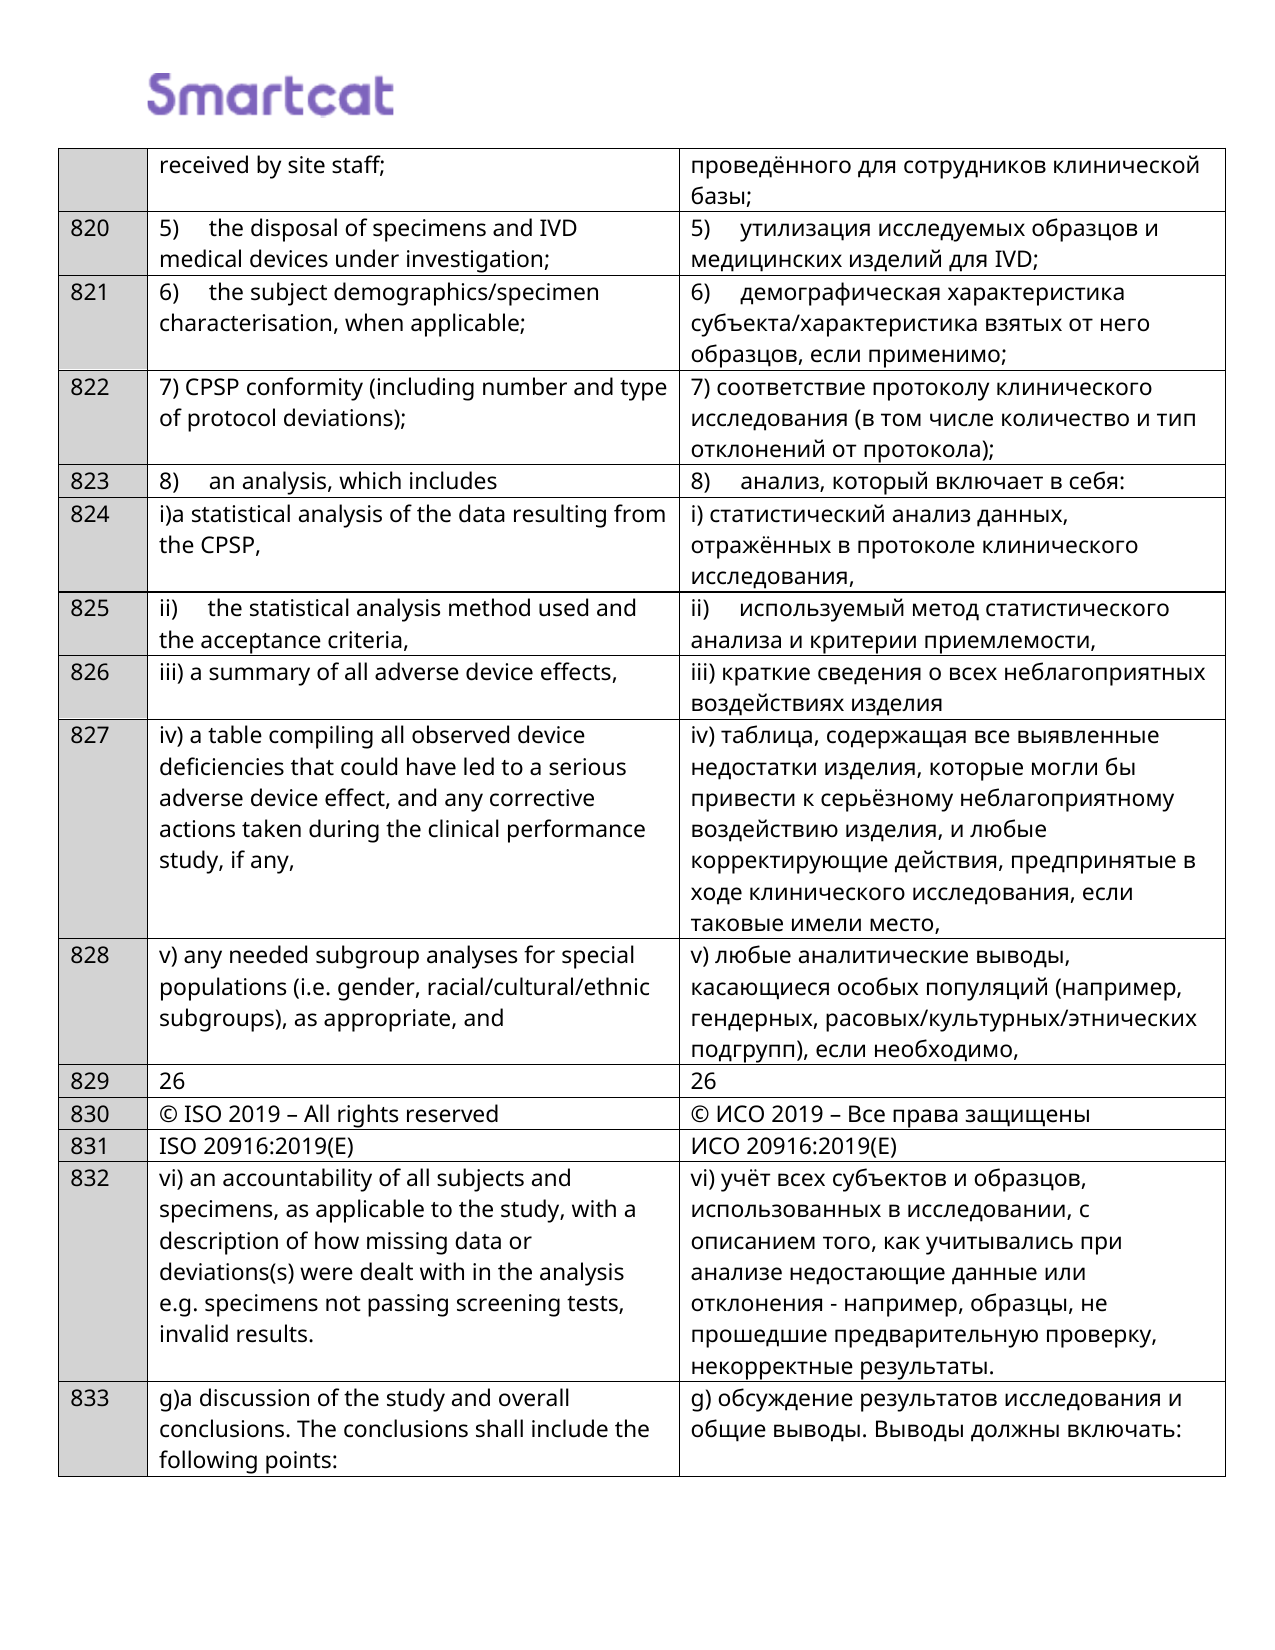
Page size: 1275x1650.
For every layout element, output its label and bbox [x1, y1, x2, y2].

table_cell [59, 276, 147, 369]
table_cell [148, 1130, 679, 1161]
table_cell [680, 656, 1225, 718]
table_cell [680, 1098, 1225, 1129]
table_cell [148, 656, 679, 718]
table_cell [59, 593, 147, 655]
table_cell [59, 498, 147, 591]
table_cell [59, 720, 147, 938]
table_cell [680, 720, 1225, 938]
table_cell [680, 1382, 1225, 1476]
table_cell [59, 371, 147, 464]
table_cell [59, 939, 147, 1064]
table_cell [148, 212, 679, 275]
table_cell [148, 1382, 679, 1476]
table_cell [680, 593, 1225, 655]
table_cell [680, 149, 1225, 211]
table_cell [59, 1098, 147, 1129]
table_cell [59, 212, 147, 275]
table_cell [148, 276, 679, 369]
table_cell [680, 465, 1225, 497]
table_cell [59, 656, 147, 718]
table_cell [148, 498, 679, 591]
picture [147, 73, 394, 118]
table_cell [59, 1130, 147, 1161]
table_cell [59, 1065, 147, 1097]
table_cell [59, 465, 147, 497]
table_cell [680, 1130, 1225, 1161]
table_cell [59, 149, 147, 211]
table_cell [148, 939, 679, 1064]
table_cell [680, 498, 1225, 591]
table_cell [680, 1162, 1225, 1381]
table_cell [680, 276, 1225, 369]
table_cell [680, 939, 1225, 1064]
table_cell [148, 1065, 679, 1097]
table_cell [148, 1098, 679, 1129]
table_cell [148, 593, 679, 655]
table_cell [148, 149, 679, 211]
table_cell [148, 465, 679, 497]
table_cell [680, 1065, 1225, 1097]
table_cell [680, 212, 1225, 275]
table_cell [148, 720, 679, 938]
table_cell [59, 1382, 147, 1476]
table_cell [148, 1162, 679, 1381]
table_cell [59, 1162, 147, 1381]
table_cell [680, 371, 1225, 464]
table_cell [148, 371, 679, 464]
